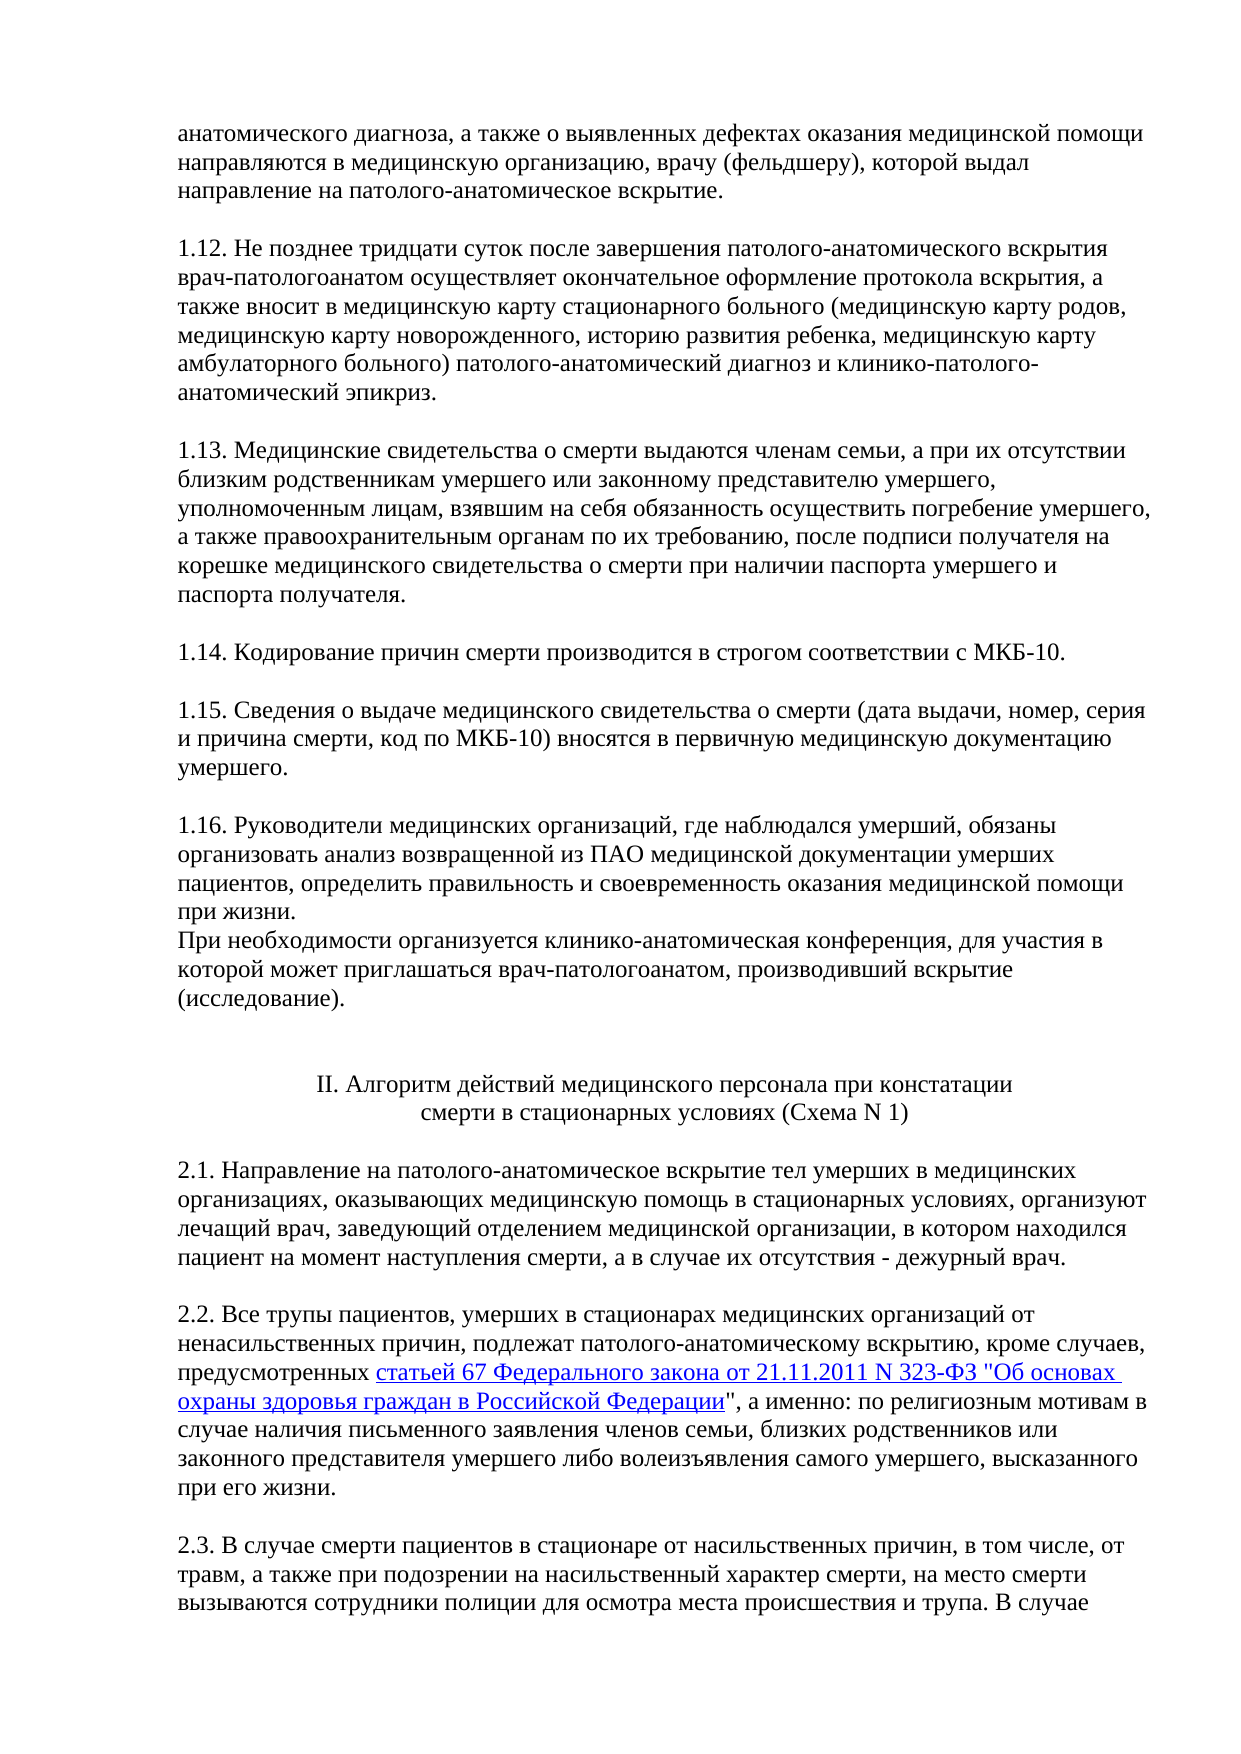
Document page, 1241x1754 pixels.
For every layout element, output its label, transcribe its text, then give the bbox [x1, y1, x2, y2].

text 1.12. Не позднее тридцати суток после завершения патолого-анатомического вскрытия врач-патологоанатом осуществляет окончательное оформление протокола вскрытия, а также вносит в медицинскую карту стационарного больного (медицинскую карту родов, медицинскую карту новорожденного, историю развития ребенка, медицинскую карту амбулаторного больного) патолого-анатомический диагноз и клинико-патолого-анатомический эпикриз. [177, 233, 1152, 406]
text 1.16. Руководители медицинских организаций, где наблюдался умерший, обязаны организовать анализ возвращенной из ПАО медицинской документации умерших пациентов, определить правильность и своевременность оказания медицинской помощи при жизни. При необходимости организуется клинико-анатомическая конференция, для участия в которой может приглашаться врач-патологоанатом, производивший вскрытие (исследование). [177, 810, 1152, 1039]
text 2.2. Все трупы пациентов, умерших в стационарах медицинских организаций от ненасильственных причин, подлежат патолого-анатомическому вскрытию, кроме случаев, предусмотренных статьей 67 Федерального закона от 21.11.2011 N 323-ФЗ "Об основах охраны здоровья граждан в Российской Федерации", а именно: по религиозным мотивам в случае наличия письменного заявления членов семьи, близких родственников или законного представителя умершего либо волеизъявления самого умершего, высказанного при его жизни. [177, 1299, 1152, 1501]
text 1.15. Сведения о выдаче медицинского свидетельства о смерти (дата выдачи, номер, серия и причина смерти, код по МКБ-10) вносятся в первичную медицинскую документацию умершего. [177, 695, 1152, 781]
text 1.13. Медицинские свидетельства о смерти выдаются членам семьи, а при их отсутствии близким родственникам умершего или законному представителю умершего, уполномоченным лицам, взявшим на себя обязанность осуществить погребение умершего, а также правоохранительным органам по их требованию, после подписи получателя на корешке медицинского свидетельства о смерти при наличии паспорта умершего и паспорта получателя. [177, 435, 1152, 608]
text 2.1. Направление на патолого-анатомическое вскрытие тел умерших в медицинских организациях, оказывающих медицинскую помощь в стационарных условиях, организуют лечащий врач, заведующий отделением медицинской организации, в котором находился пациент на момент наступления смерти, а в случае их отсутствия - дежурный врач. [177, 1155, 1152, 1270]
text 1.14. Кодирование причин смерти производится в строгом соответствии с МКБ-10. [177, 637, 1152, 666]
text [177, 118, 1152, 204]
text II. Алгоритм действий медицинского персонала при констатации смерти в стационарных условиях (Схема N 1) [177, 1069, 1152, 1126]
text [177, 1530, 1152, 1616]
